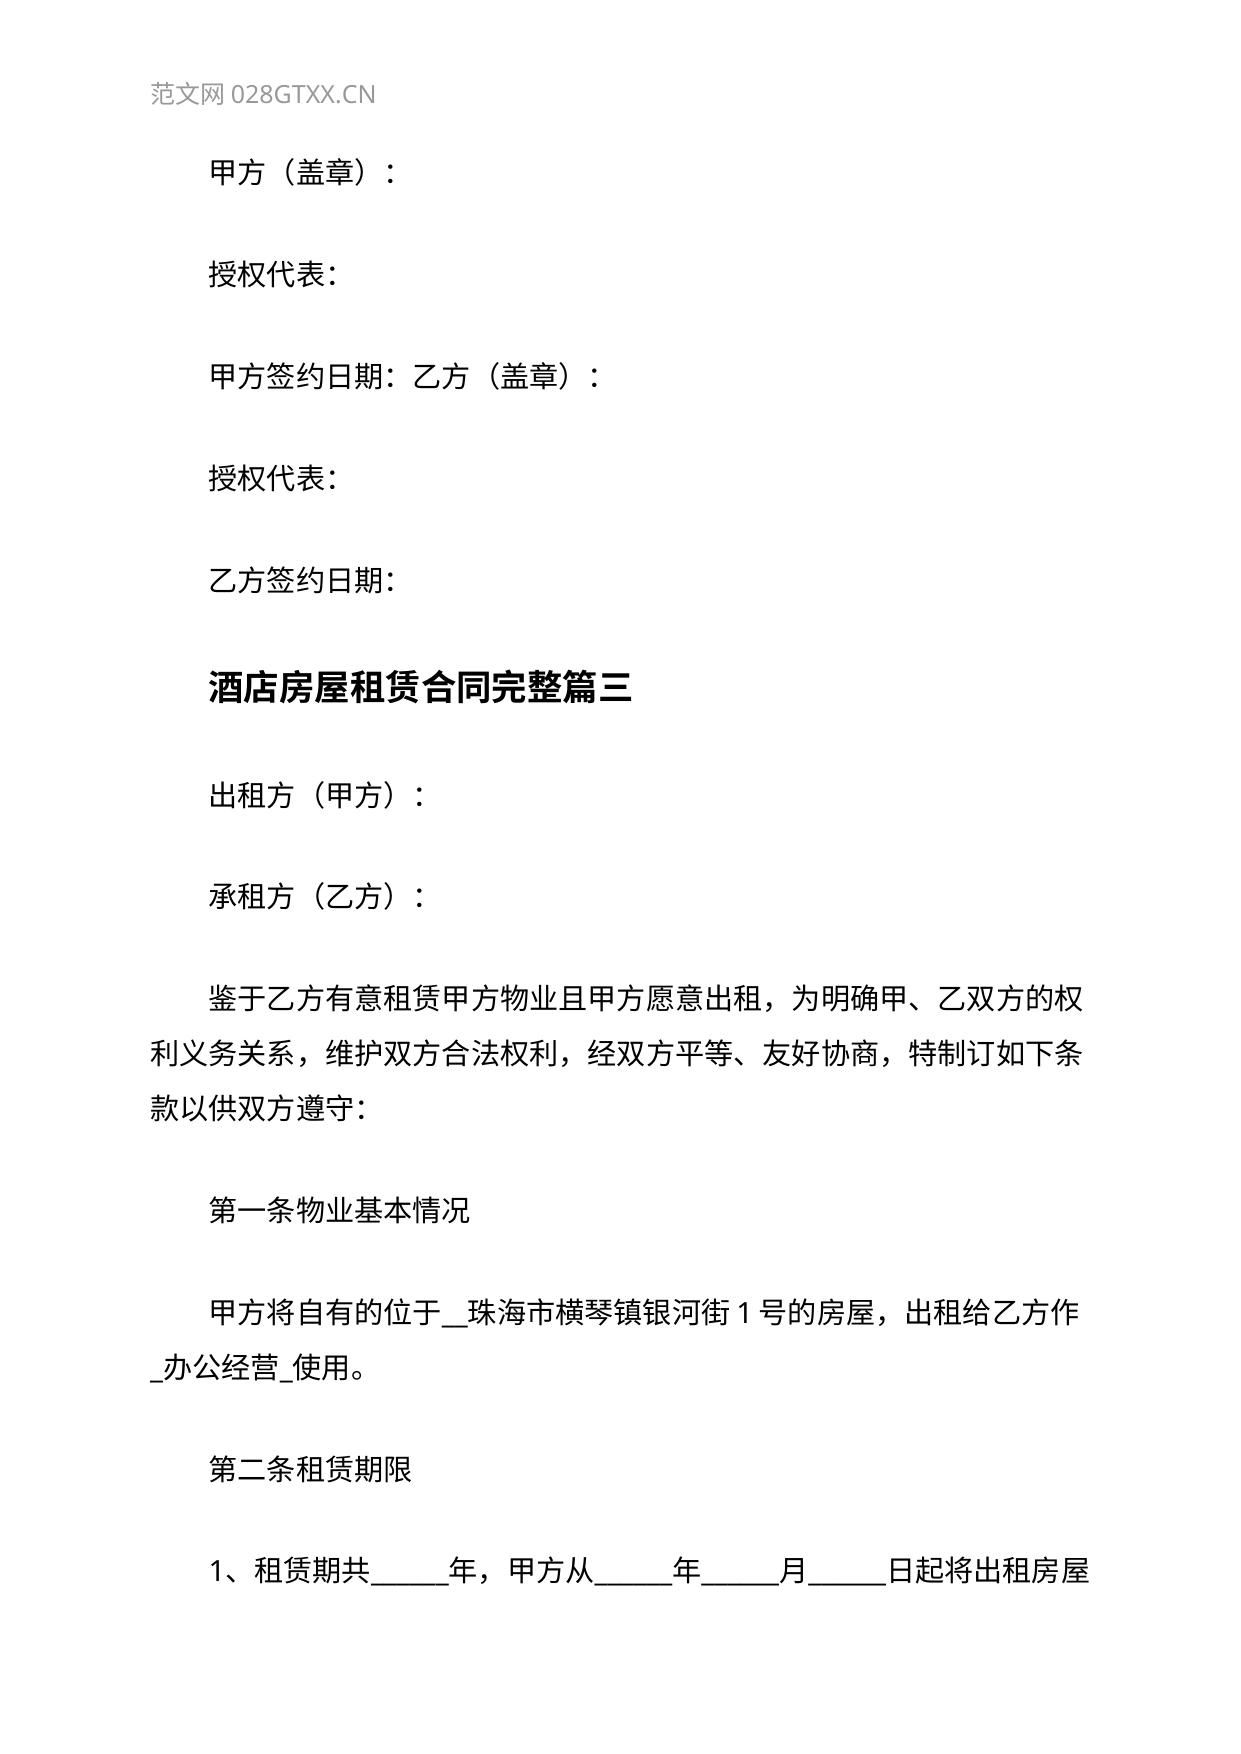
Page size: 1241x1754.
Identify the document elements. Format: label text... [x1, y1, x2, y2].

text 鉴于乙方有意租赁甲方物业且甲方愿意出租，为明确甲、乙双方的权利义务关系，维护双方合法权利，经双方平等、友好协商，特制订如下条款以供双方遵守： [150, 976, 1090, 1128]
text 第一条物业基本情况 [150, 1187, 1090, 1230]
text 授权代表： [150, 252, 1090, 294]
text 甲方（盖章）： [150, 150, 1090, 192]
text 甲方签约日期：乙方（盖章）： [150, 353, 1090, 396]
text 酒店房屋租赁合同完整篇三 [150, 659, 1090, 710]
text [150, 1548, 1090, 1590]
text 甲方将自有的位于__珠海市横琴镇银河街1号的房屋，出租给乙方作_办公经营_使用。 [150, 1289, 1090, 1387]
text 授权代表： [150, 455, 1090, 498]
text 出租方（甲方）： [150, 772, 1090, 814]
text 乙方签约日期： [150, 557, 1090, 599]
text 承租方（乙方）： [150, 874, 1090, 916]
text 第二条租赁期限 [150, 1446, 1090, 1488]
